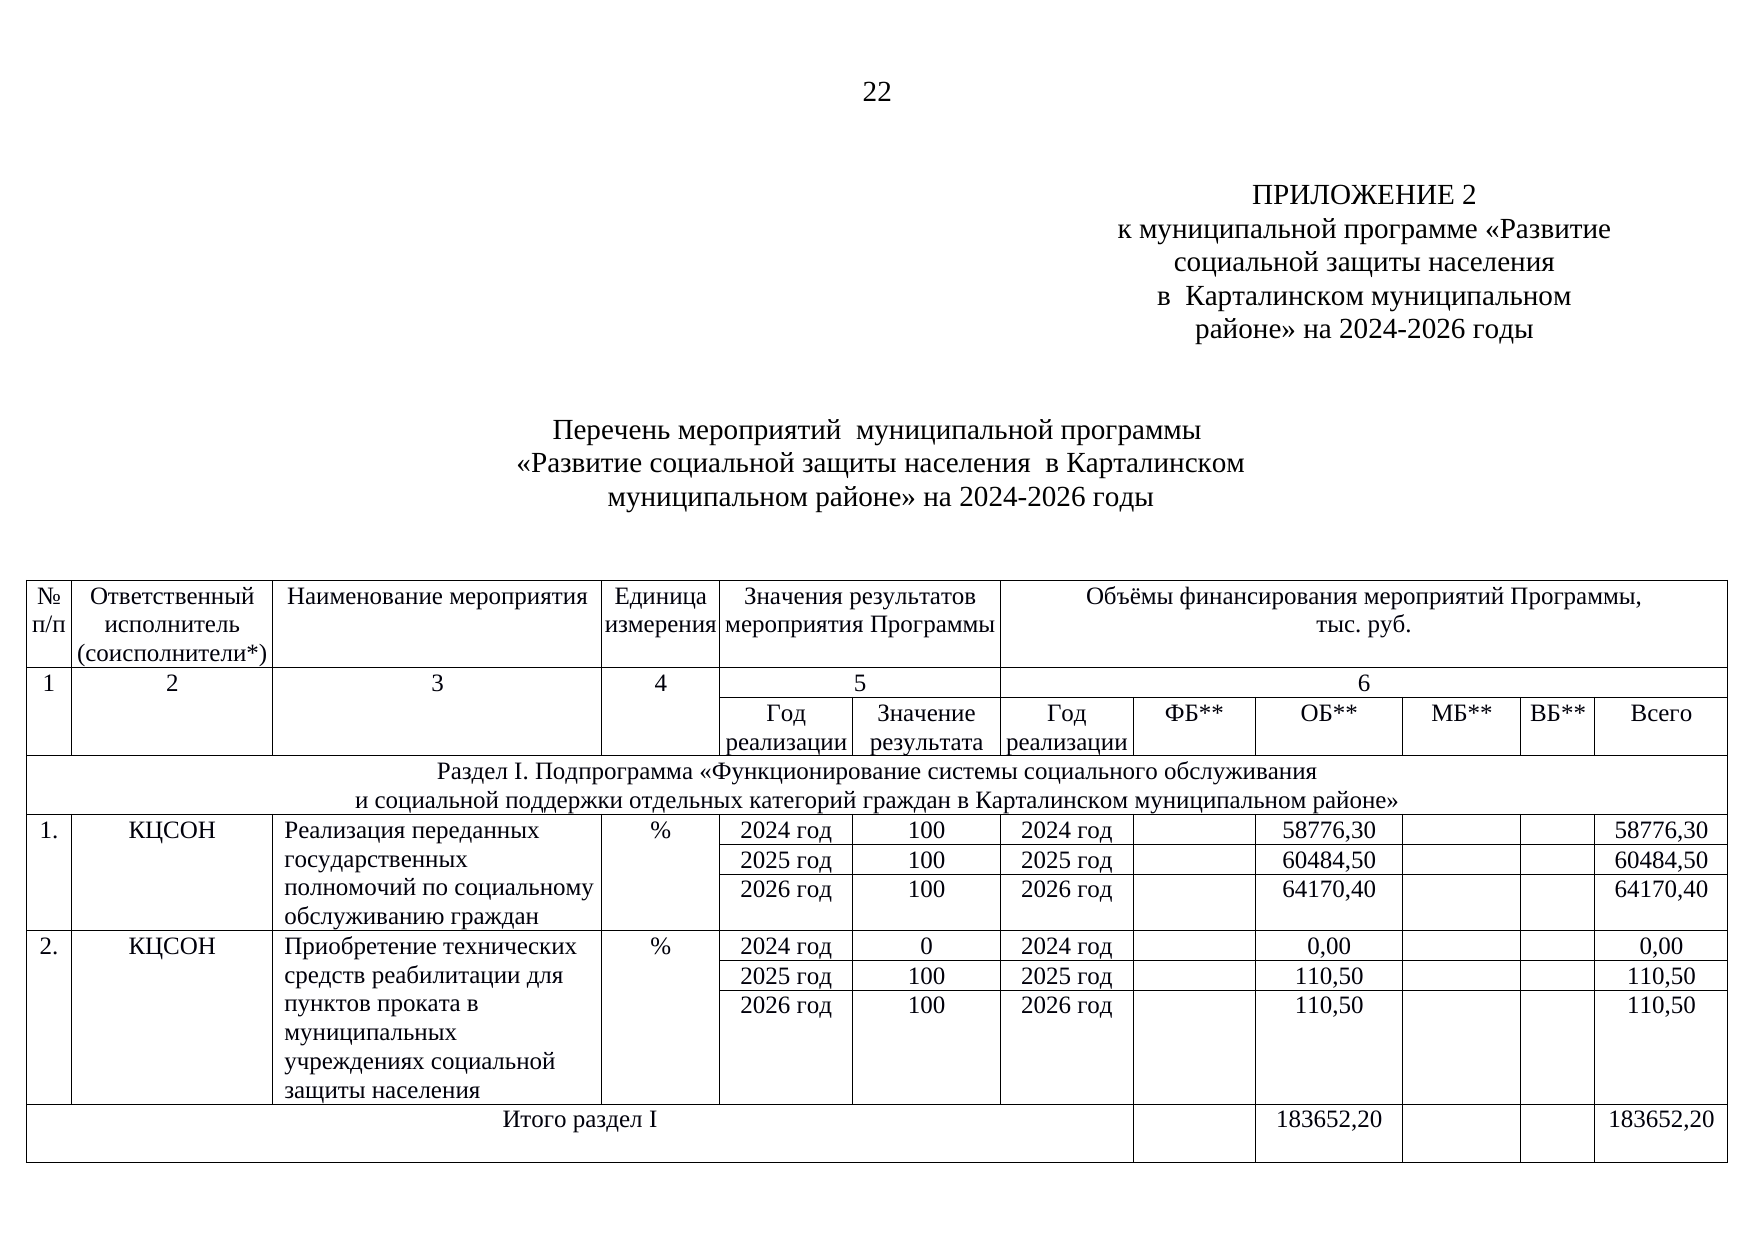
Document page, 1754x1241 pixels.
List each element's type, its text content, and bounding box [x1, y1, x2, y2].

table_cell Год реализации [1001, 698, 1133, 755]
table_cell [1521, 961, 1594, 989]
table_cell [1403, 931, 1520, 960]
table_cell 5 [720, 668, 1000, 697]
table_cell 0,00 [1595, 931, 1727, 960]
table_cell [1134, 931, 1255, 960]
table_cell [1134, 815, 1255, 844]
table_header № п/п [27, 581, 71, 667]
table_cell 100 [853, 875, 1000, 930]
table_cell ОБ** [1256, 698, 1402, 755]
table_cell Приобретение технических средств реабилитации для пунктов проката в муниципальных учреждениях социальной защиты населения [273, 931, 601, 1103]
table_cell 2024 год [720, 815, 852, 844]
table_cell [1134, 1105, 1255, 1162]
table_cell 2026 год [1001, 991, 1133, 1103]
text в Карталинском муниципальном [1093, 278, 1636, 311]
table_cell 2025 год [1001, 961, 1133, 989]
table_cell [1403, 875, 1520, 930]
table_cell 2024 год [1001, 931, 1133, 960]
table_cell Значение результата [853, 698, 1000, 755]
table_cell % [602, 931, 719, 1103]
table_cell [1403, 1105, 1520, 1162]
table_cell 110,50 [1595, 961, 1727, 989]
table_cell МБ** [1403, 698, 1520, 755]
text ПРИЛОЖЕНИЕ 2 [1093, 177, 1636, 211]
table_cell 60484,50 [1595, 845, 1727, 873]
table_cell ВБ** [1521, 698, 1594, 755]
table_cell [1521, 1105, 1594, 1162]
table_cell ФБ** [1134, 698, 1255, 755]
table_cell Реализация переданных государственных полномочий по социальному обслуживанию граждан [273, 815, 601, 930]
table_cell [1134, 961, 1255, 989]
table_header Объёмы финансирования мероприятий Программы, тыс. руб. [1001, 581, 1727, 667]
text муниципальном районе» на 2024-2026 годы [118, 479, 1636, 513]
table_cell 2025 год [720, 961, 852, 989]
table_cell [1521, 931, 1594, 960]
table_cell 2 [72, 668, 272, 755]
table_cell 64170,40 [1595, 875, 1727, 930]
table_cell 183652,20 [1595, 1105, 1727, 1162]
table_cell 2024 год [720, 931, 852, 960]
table_cell 100 [853, 991, 1000, 1103]
table_header Единица измерения [602, 581, 719, 667]
text районе» на 2024-2026 годы [1093, 311, 1636, 345]
table_cell 64170,40 [1256, 875, 1402, 930]
table_cell [1521, 845, 1594, 873]
table_cell 4 [602, 668, 719, 755]
table_cell КЦСОН [72, 931, 272, 1103]
table_cell 2. [27, 931, 71, 1103]
table_cell [1403, 815, 1520, 844]
table_cell 1 [27, 668, 71, 755]
table_cell 58776,30 [1595, 815, 1727, 844]
table_cell 60484,50 [1256, 845, 1402, 873]
table_cell [1134, 991, 1255, 1103]
table_cell Раздел I. Подпрограмма «Функционирование системы социального обслуживания и социальной поддержки отдельных категорий граждан в Карталинском муниципальном районе» [27, 756, 1727, 814]
table_cell 2025 год [720, 845, 852, 873]
table_cell [1403, 961, 1520, 989]
table_cell 110,50 [1595, 991, 1727, 1103]
table_cell [1403, 991, 1520, 1103]
table_cell 183652,20 [1256, 1105, 1402, 1162]
table_cell 100 [853, 845, 1000, 873]
table_cell 100 [853, 961, 1000, 989]
table_cell [1521, 875, 1594, 930]
table_cell % [602, 815, 719, 930]
table_cell 110,50 [1256, 961, 1402, 989]
table_cell [1134, 875, 1255, 930]
table_cell [1521, 991, 1594, 1103]
table_cell [1134, 845, 1255, 873]
text «Развитие социальной защиты населения в Карталинском [118, 446, 1636, 479]
table_cell 2026 год [720, 991, 852, 1103]
table_cell 2025 год [1001, 845, 1133, 873]
table_cell [1403, 845, 1520, 873]
table_cell 110,50 [1256, 991, 1402, 1103]
table_cell Итого раздел I [27, 1105, 1133, 1162]
table_cell 100 [853, 815, 1000, 844]
table_cell [1521, 815, 1594, 844]
table_header Ответственный исполнитель (соисполнители*) [72, 581, 272, 667]
table_cell 1. [27, 815, 71, 930]
table_cell Всего [1595, 698, 1727, 755]
table_cell 2026 год [720, 875, 852, 930]
text к муниципальной программе «Развитие социальной защиты населения [1093, 211, 1636, 278]
table_cell 58776,30 [1256, 815, 1402, 844]
table_cell 0 [853, 931, 1000, 960]
table_header Наименование мероприятия [273, 581, 601, 667]
table_cell 6 [1001, 668, 1727, 697]
table_cell 0,00 [1256, 931, 1402, 960]
table_header Значения результатов мероприятия Программы [720, 581, 1000, 667]
table_cell 2026 год [1001, 875, 1133, 930]
table_cell КЦСОН [72, 815, 272, 930]
text Перечень мероприятий муниципальной программы [118, 412, 1636, 446]
table_cell 3 [273, 668, 601, 755]
table_cell Год реализации [720, 698, 852, 755]
table_cell 2024 год [1001, 815, 1133, 844]
